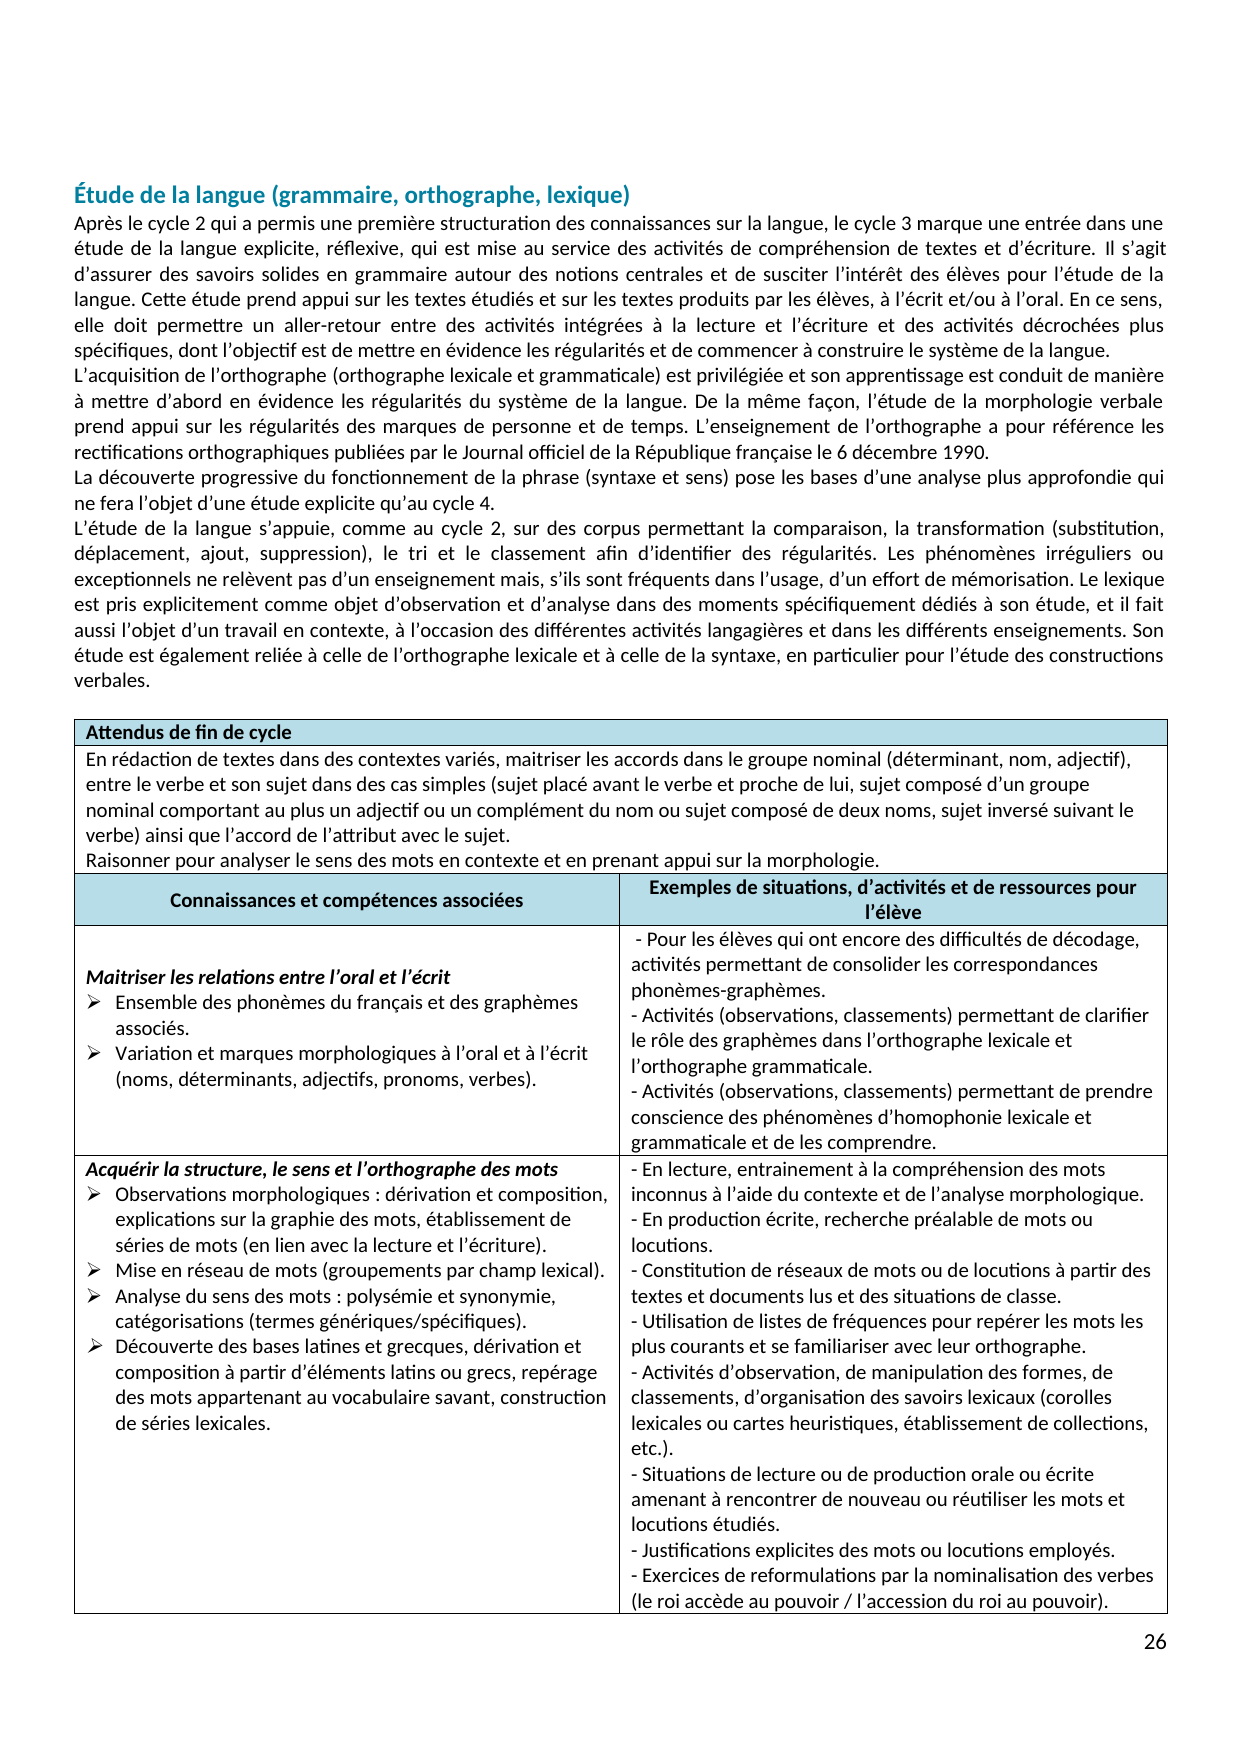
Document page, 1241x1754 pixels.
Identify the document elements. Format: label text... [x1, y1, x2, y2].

table_cell Exemples de situations, d’activités et de ressources pour l’élève [620, 874, 1167, 925]
table_header Attendus de fin de cycle [75, 720, 1167, 745]
table_cell En rédaction de textes dans des contextes variés, maitriser les accords dans le groupe nominal (déterminant, nom, adjectif), entre le verbe et son sujet dans des cas simples (sujet placé avant le verbe et proche de lui, sujet composé d’un groupe nominal comportant au plus un adjectif ou un complément du nom ou sujet composé de deux noms, sujet inversé suivant le verbe) ainsi que l’accord de l’attribut avec le sujet. Raisonner pour analyser le sens des mots en contexte et en prenant appui sur la morphologie. [75, 746, 1167, 873]
text Étude de la langue (grammaire, orthographe, lexique) [74, 179, 1167, 210]
text La découverte progressive du fonctionnement de la phrase (syntaxe et sens) pose les bases d’une analyse plus approfondie qui ne fera l’objet d’une étude explicite qu’au cycle 4. [74, 464, 1167, 515]
table_cell Connaissances et compétences associées [75, 874, 619, 925]
text L’étude de la langue s’appuie, comme au cycle 2, sur des corpus permettant la comparaison, la transformation (substitution, déplacement, ajout, suppression), le tri et le classement afin d’identifier des régularités. Les phénomènes irréguliers ou exceptionnels ne relèvent pas d’un enseignement mais, s’ils sont fréquents dans l’usage, d’un effort de mémorisation. Le lexique est pris explicitement comme objet d’observation et d’analyse dans des moments spécifiquement dédiés à son étude, et il fait aussi l’objet d’un travail en contexte, à l’occasion des différentes activités langagières et dans les différents enseignements. Son étude est également reliée à celle de l’orthographe lexicale et à celle de la syntaxe, en particulier pour l’étude des constructions verbales. [74, 515, 1167, 693]
table_cell - Pour les élèves qui ont encore des difficultés de décodage, activités permettant de consolider les correspondances phonèmes-graphèmes. - Activités (observations, classements) permettant de clarifier le rôle des graphèmes dans l’orthographe lexicale et l’orthographe grammaticale. - Activités (observations, classements) permettant de prendre conscience des phénomènes d’homophonie lexicale et grammaticale et de les comprendre. [620, 926, 1167, 1155]
table_cell Maitriser les relations entre l’oral et l’écrit Ensemble des phonèmes du français et des graphèmes associés. Variation et marques morphologiques à l’oral et à l’écrit (noms, déterminants, adjectifs, pronoms, verbes). [75, 926, 619, 1155]
text L’acquisition de l’orthographe (orthographe lexicale et grammaticale) est privilégiée et son apprentissage est conduit de manière à mettre d’abord en évidence les régularités du système de la langue. De la même façon, l’étude de la morphologie verbale prend appui sur les régularités des marques de personne et de temps. L’enseignement de l’orthographe a pour référence les rectifications orthographiques publiées par le Journal officiel de la République française le 6 décembre 1990. [74, 363, 1167, 464]
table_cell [75, 1156, 619, 1613]
text Après le cycle 2 qui a permis une première structuration des connaissances sur la langue, le cycle 3 marque une entrée dans une étude de la langue explicite, réflexive, qui est mise au service des activités de compréhension de textes et d’écriture. Il s’agit d’assurer des savoirs solides en grammaire autour des notions centrales et de susciter l’intérêt des élèves pour l’étude de la langue. Cette étude prend appui sur les textes étudiés et sur les textes produits par les élèves, à l’écrit et/ou à l’oral. En ce sens, elle doit permettre un aller-retour entre des activités intégrées à la lecture et l’écriture et des activités décrochées plus spécifiques, dont l’objectif est de mettre en évidence les régularités et de commencer à construire le système de la langue. [74, 210, 1167, 363]
